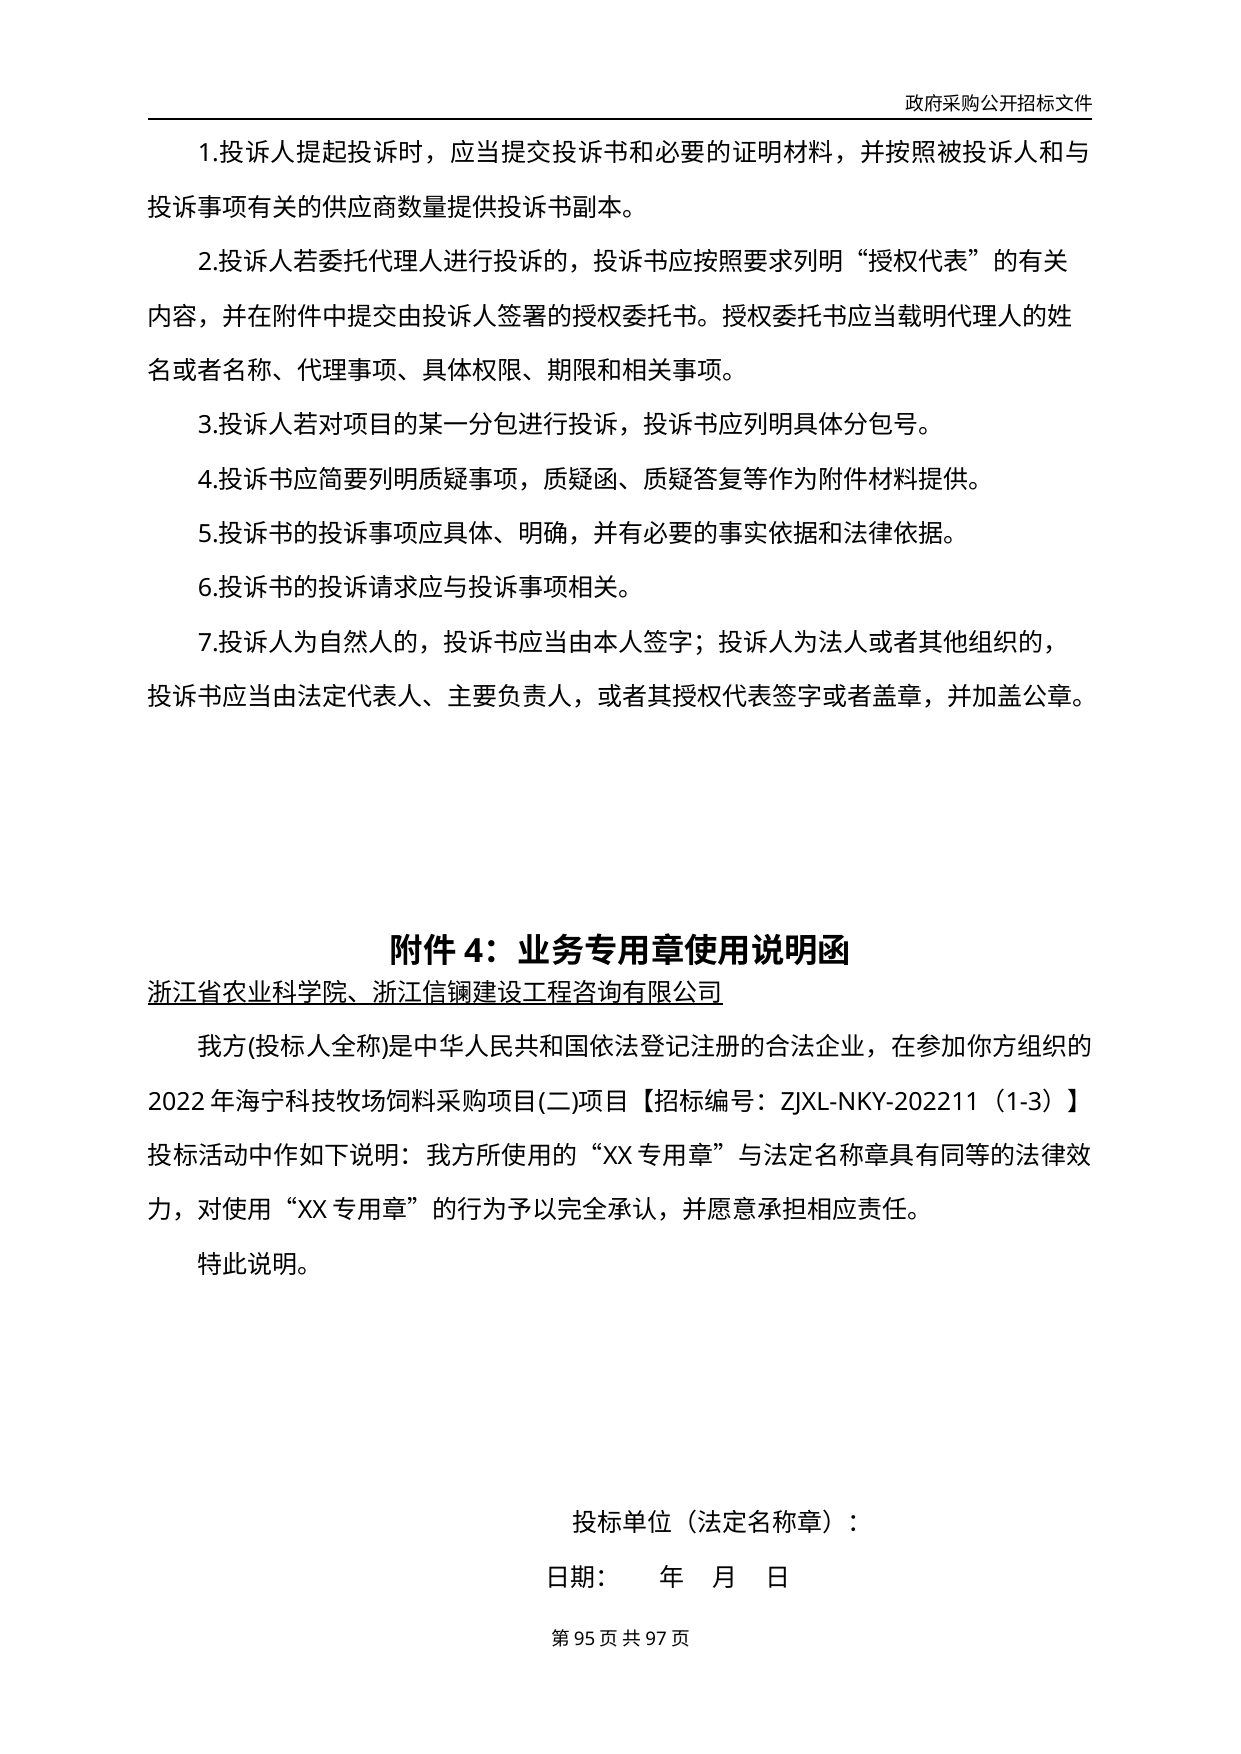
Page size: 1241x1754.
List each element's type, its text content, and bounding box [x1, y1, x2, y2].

text 日期： 年 月 日 [148, 1557, 942, 1593]
text 特此说明。 [148, 1244, 1092, 1281]
text 5.投诉书的投诉事项应具体、明确，并有必要的事实依据和法律依据。 [148, 513, 1092, 550]
text 6.投诉书的投诉请求应与投诉事项相关。 [148, 568, 1092, 604]
text 投标单位（法定名称章）： [148, 1503, 1042, 1539]
text 3.投诉人若对项目的某一分包进行投诉，投诉书应列明具体分包号。 [148, 405, 1092, 441]
text 附件4：业务专用章使用说明函 [148, 924, 1092, 972]
text 4.投诉书应简要列明质疑事项，质疑函、质疑答复等作为附件材料提供。 [148, 459, 1092, 495]
text 1.投诉人提起投诉时，应当提交投诉书和必要的证明材料，并按照被投诉人和与投诉事项有关的供应商数量提供投诉书副本。 [148, 133, 1092, 223]
text 浙江省农业科学院、浙江信镧建设工程咨询有限公司 [148, 972, 1092, 1009]
text 7.投诉人为自然人的，投诉书应当由本人签字；投诉人为法人或者其他组织的，投诉书应当由法定代表人、主要负责人，或者其授权代表签字或者盖章，并加盖公章。 [148, 622, 1092, 713]
text 2.投诉人若委托代理人进行投诉的，投诉书应按照要求列明“授权代表”的有关内容，并在附件中提交由投诉人签署的授权委托书。授权委托书应当载明代理人的姓名或者名称、代理事项、具体权限、期限和相关事项。 [148, 242, 1092, 387]
text 我方(投标人全称)是中华人民共和国依法登记注册的合法企业，在参加你方组织的2022年海宁科技牧场饲料采购项目(二)项目【招标编号：ZJXL-NKY-202211（1-3）】投标活动中作如下说明：我方所使用的“XX专用章”与法定名称章具有同等的法律效力，对使用“XX专用章”的行为予以完全承认，并愿意承担相应责任。 [148, 1027, 1092, 1226]
